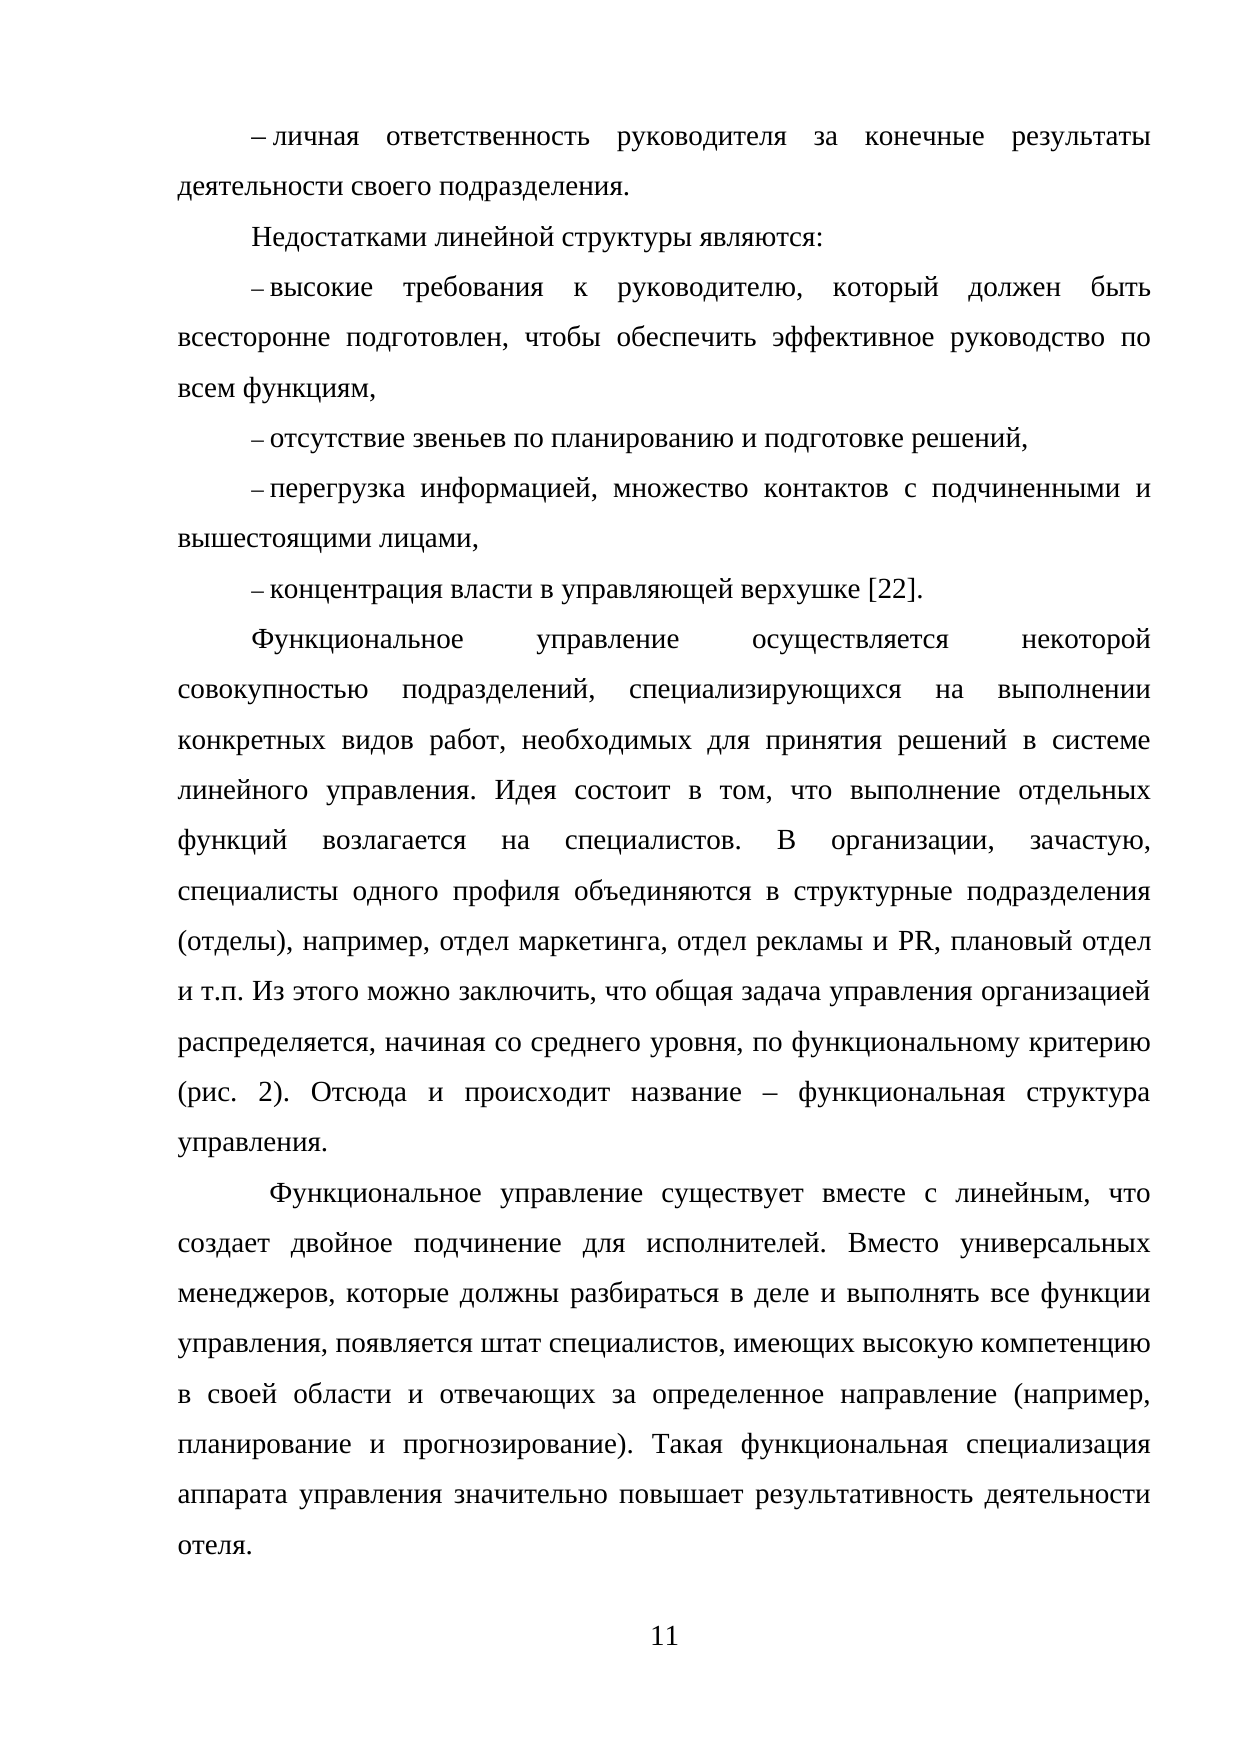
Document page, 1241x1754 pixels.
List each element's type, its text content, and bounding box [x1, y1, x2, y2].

list перегрузка информацией, множество контактов с подчиненными и вышестоящими лицами, [177, 470, 1152, 554]
text Недостатками линейной структуры являются: [177, 219, 1152, 252]
list личная ответственность руководителя за конечные результаты деятельности своего подразделения. [177, 118, 1152, 202]
text Функциональное управление существует вместе с линейным, что создает двойное подчинение для исполнителей. Вместо универсальных менеджеров, которые должны разбираться в деле и выполнять все функции управления, появляется штат специалистов, имеющих высокую компетенцию в своей области и отвечающих за определенное направление (например, планирование и прогнозирование). Такая функциональная специализация аппарата управления значительно повышает результативность деятельности отеля. [177, 1175, 1152, 1560]
list высокие требования к руководителю, который должен быть всесторонне подготовлен, чтобы обеспечить эффективное руководство по всем функциям, [177, 269, 1152, 403]
list концентрация власти в управляющей верхушке [22]. [177, 571, 1152, 604]
text Функциональное управление осуществляется некоторой совокупностью подразделений, специализирующихся на выполнении конкретных видов работ, необходимых для принятия решений в системе линейного управления. Идея состоит в том, что выполнение отдельных функций возлагается на специалистов. В организации, зачастую, специалисты одного профиля объединяются в структурные подразделения (отделы), например, отдел маркетинга, отдел рекламы и PR, плановый отдел и т.п. Из этого можно заключить, что общая задача управления организацией распределяется, начиная со среднего уровня, по функциональному критерию (рис. 2). Отсюда и происходит название – функциональная структура управления. [177, 621, 1152, 1158]
list отсутствие звеньев по планированию и подготовке решений, [177, 420, 1152, 453]
